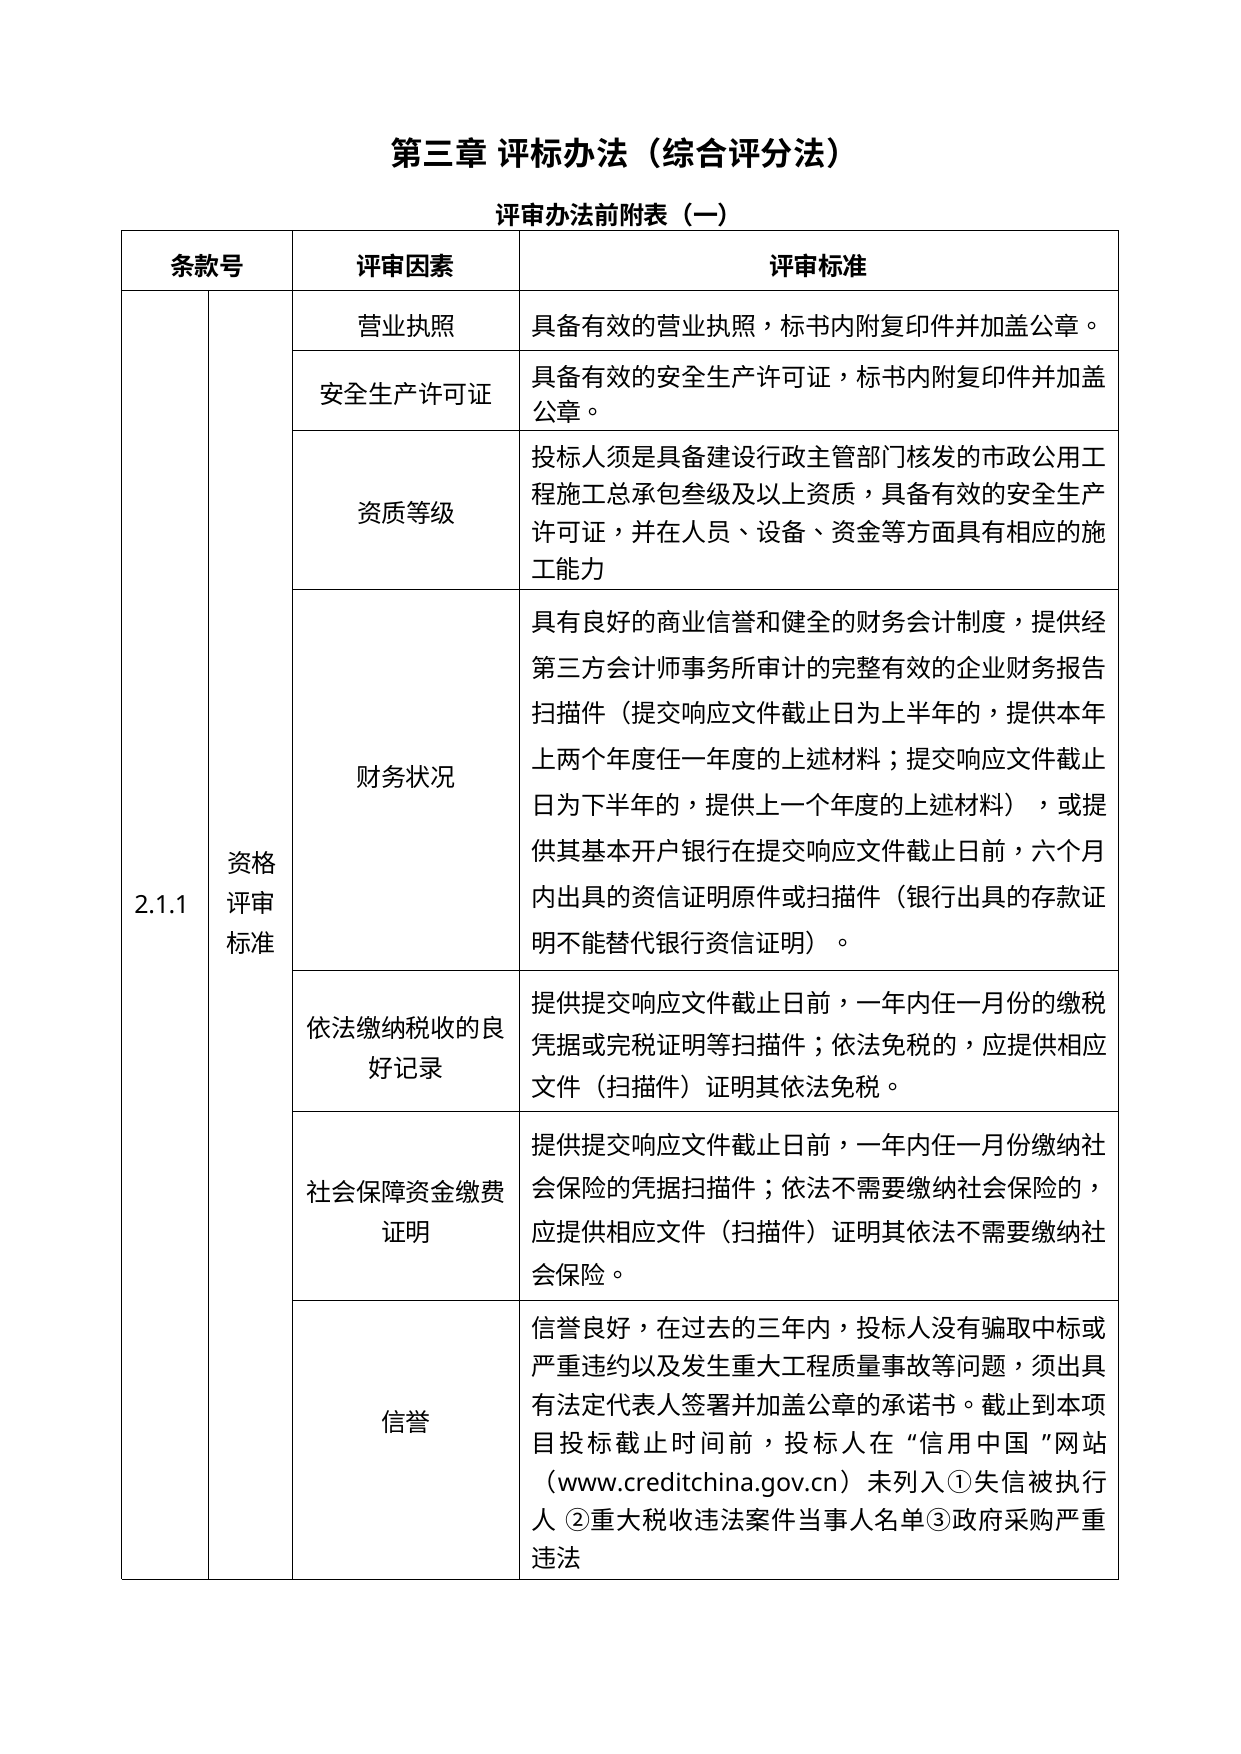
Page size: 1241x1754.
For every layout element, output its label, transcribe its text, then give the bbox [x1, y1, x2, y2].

table_cell 2.1.1 [122, 291, 208, 1579]
table_cell 安全生产许可证 [293, 351, 519, 430]
table_header 评审标准 [520, 231, 1118, 290]
table_cell 具备有效的营业执照，标书内附复印件并加盖公章。 [520, 291, 1118, 350]
table_header 条款号 [122, 231, 292, 290]
table_cell 财务状况 [293, 590, 519, 970]
table_cell 社会保障资金缴费 证明 [293, 1112, 519, 1300]
table_cell 信誉 [293, 1301, 519, 1579]
table_header 评审因素 [293, 231, 519, 290]
table_cell 具备有效的安全生产许可证，标书内附复印件并加盖 公章。 [520, 351, 1118, 430]
table_cell 信誉良好，在过去的三年内，投标人没有骗取中标或 严重违约以及发生重大工程质量事故等问题，须出具 有法定代表人签署并加盖公章的承诺书。截止到本项 目投标截止时间前，投标人在 “信用中国 ”网站 （www.creditchina.gov.cn）未列入①失信被执行人 ②重大税收违法案件当事人名单③政府采购严重违法 [520, 1301, 1118, 1579]
table_cell 营业执照 [293, 291, 519, 350]
table_cell 资格 评审 标准 [209, 291, 292, 1579]
subtitle 第三章 评标办法（综合评分法） [113, 131, 1136, 175]
table_cell 资质等级 [293, 431, 519, 589]
text 评审办法前附表（一） [496, 200, 1136, 230]
table_cell 依法缴纳税收的良 好记录 [293, 971, 519, 1111]
table_cell 提供提交响应文件截止日前，一年内任一月份的缴税 凭据或完税证明等扫描件；依法免税的，应提供相应 文件（扫描件）证明其依法免税。 [520, 971, 1118, 1111]
table_cell 具有良好的商业信誉和健全的财务会计制度，提供经 第三方会计师事务所审计的完整有效的企业财务报告 扫描件（提交响应文件截止日为上半年的，提供本年 上两个年度任一年度的上述材料；提交响应文件截止 日为下半年的，提供上一个年度的上述材料），或提 供其基本开户银行在提交响应文件截止日前，六个月 内出具的资信证明原件或扫描件（银行出具的存款证 明不能替代银行资信证明）。 [520, 590, 1118, 970]
table_cell 投标人须是具备建设行政主管部门核发的市政公用工 程施工总承包叁级及以上资质，具备有效的安全生产 许可证，并在人员、设备、资金等方面具有相应的施 工能力 [520, 431, 1118, 589]
table_cell 提供提交响应文件截止日前，一年内任一月份缴纳社 会保险的凭据扫描件；依法不需要缴纳社会保险的， 应提供相应文件（扫描件）证明其依法不需要缴纳社 会保险。 [520, 1112, 1118, 1300]
